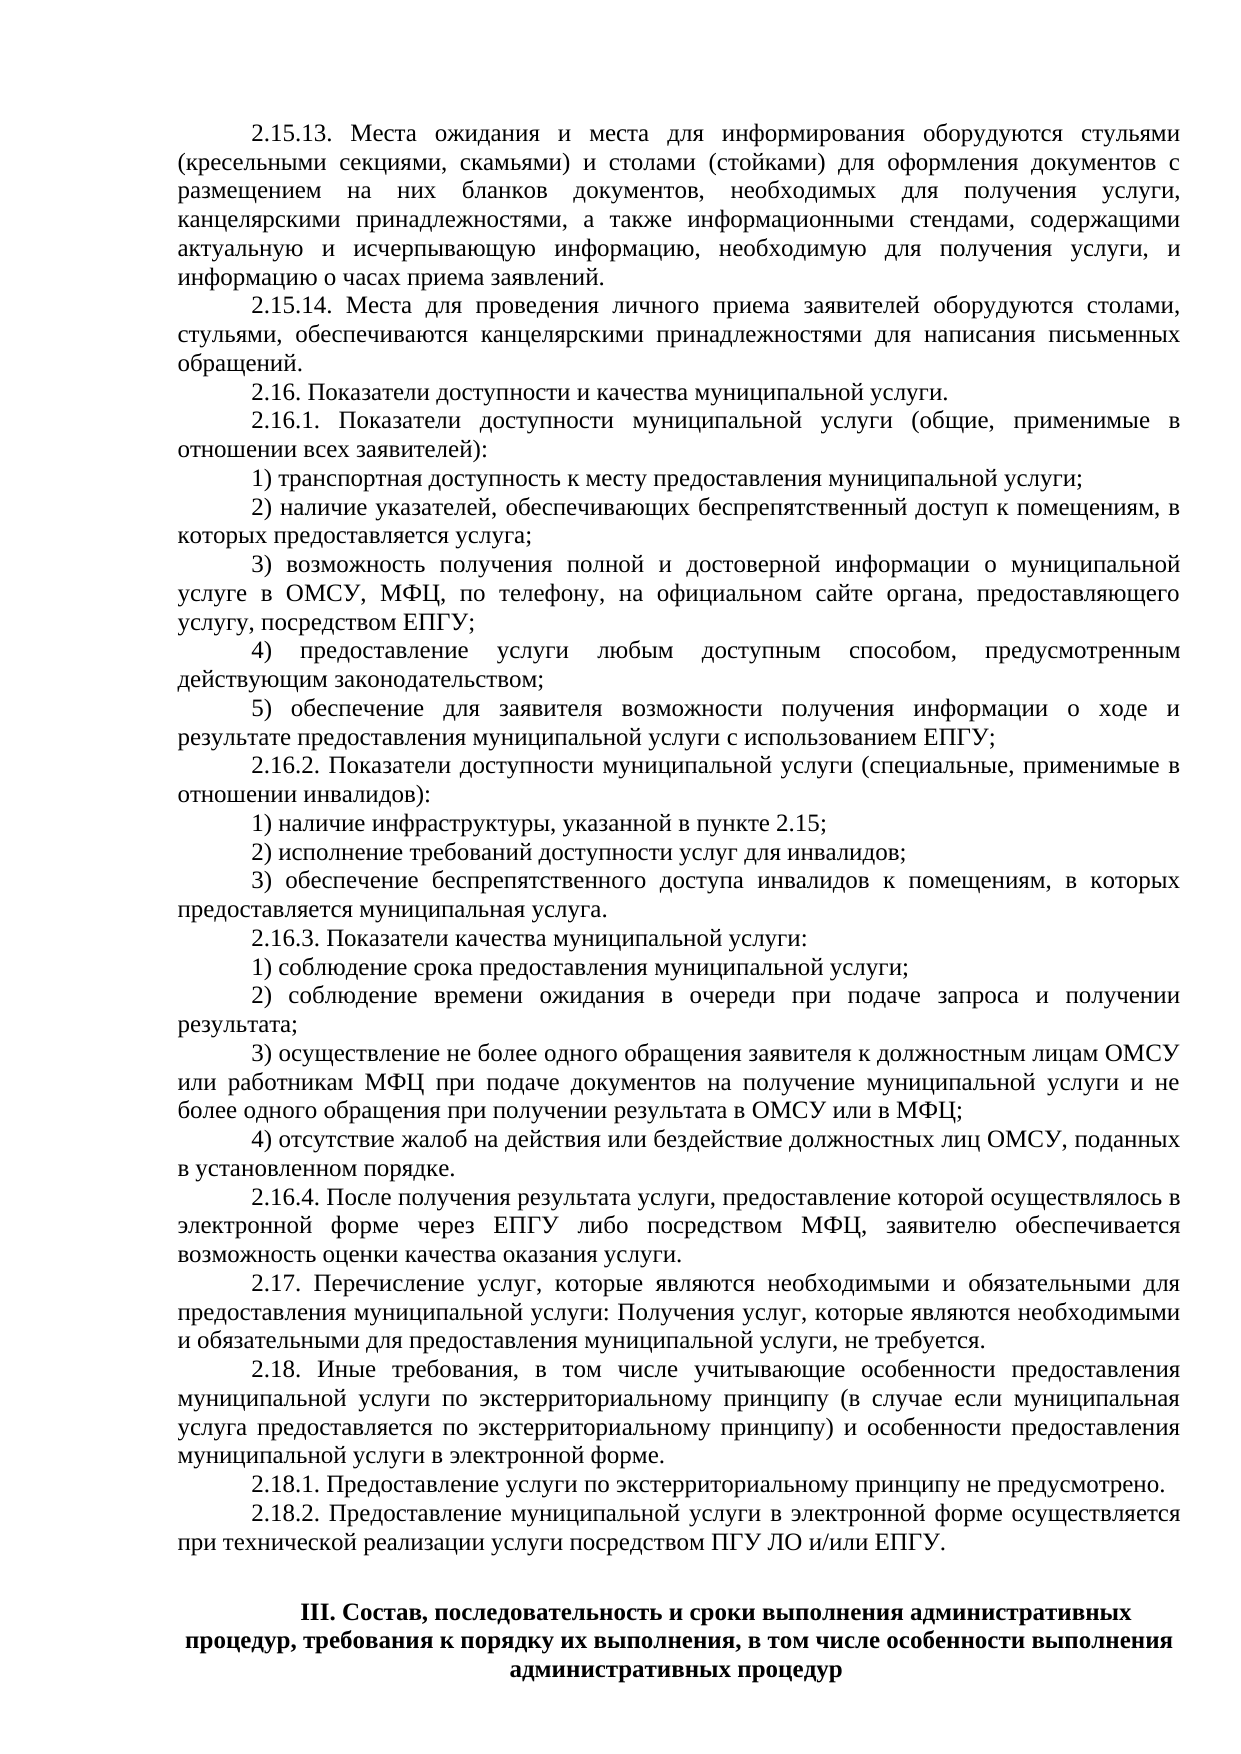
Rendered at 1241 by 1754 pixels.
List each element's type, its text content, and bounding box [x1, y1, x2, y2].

text 1) транспортная доступность к месту предоставления муниципальной услуги; [177, 463, 1181, 492]
text 2.18.2. Предоставление муниципальной услуги в электронной форме осуществляется при технической реализации услуги посредством ПГУ ЛО и/или ЕПГУ. [177, 1498, 1181, 1556]
text 4) отсутствие жалоб на действия или бездействие должностных лиц ОМСУ, поданных в установленном порядке. [177, 1124, 1181, 1182]
text 1) соблюдение срока предоставления муниципальной услуги; [177, 952, 1181, 981]
text 2.15.13. Места ожидания и места для информирования оборудуются стульями (кресельными секциями, скамьями) и столами (стойками) для оформления документов с размещением на них бланков документов, необходимых для получения услуги, канцелярскими принадлежностями, а также информационными стендами, содержащими актуальную и исчерпывающую информацию, необходимую для получения услуги, и информацию о часах приема заявлений. [177, 118, 1181, 291]
text 3) обеспечение беспрепятственного доступа инвалидов к помещениям, в которых предоставляется муниципальная услуга. [177, 866, 1181, 923]
text 1) наличие инфраструктуры, указанной в пункте 2.15; [177, 808, 1181, 837]
text 2.16.4. После получения результата услуги, предоставление которой осуществлялось в электронной форме через ЕПГУ либо посредством МФЦ, заявителю обеспечивается возможность оценки качества оказания услуги. [177, 1182, 1181, 1268]
text 3) возможность получения полной и достоверной информации о муниципальной услуге в ОМСУ, МФЦ, по телефону, на официальном сайте органа, предоставляющего услугу, посредством ЕПГУ; [177, 549, 1181, 636]
text 2.16.3. Показатели качества муниципальной услуги: [177, 923, 1181, 952]
text 2) соблюдение времени ожидания в очереди при подаче запроса и получении результата; [177, 981, 1181, 1038]
text 2.18. Иные требования, в том числе учитывающие особенности предоставления муниципальной услуги по экстерриториальному принципу (в случае если муниципальная услуга предоставляется по экстерриториальному принципу) и особенности предоставления муниципальной услуги в электронной форме. [177, 1354, 1181, 1469]
text 2.15.14. Места для проведения личного приема заявителей оборудуются столами, стульями, обеспечиваются канцелярскими принадлежностями для написания письменных обращений. [177, 291, 1181, 377]
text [177, 1597, 1181, 1683]
text 2) наличие указателей, обеспечивающих беспрепятственный доступ к помещениям, в которых предоставляется услуга; [177, 492, 1181, 549]
text 3) осуществление не более одного обращения заявителя к должностным лицам ОМСУ или работникам МФЦ при подаче документов на получение муниципальной услуги и не более одного обращения при получении результата в ОМСУ или в МФЦ; [177, 1038, 1181, 1124]
text 2.16. Показатели доступности и качества муниципальной услуги. [177, 377, 1181, 406]
text 2.17. Перечисление услуг, которые являются необходимыми и обязательными для предоставления муниципальной услуги: Получения услуг, которые являются необходимыми и обязательными для предоставления муниципальной услуги, не требуется. [177, 1268, 1181, 1354]
text 2.16.1. Показатели доступности муниципальной услуги (общие, применимые в отношении всех заявителей): [177, 406, 1181, 463]
text 2) исполнение требований доступности услуг для инвалидов; [177, 837, 1181, 866]
text 2.16.2. Показатели доступности муниципальной услуги (специальные, применимые в отношении инвалидов): [177, 751, 1181, 808]
text 4) предоставление услуги любым доступным способом, предусмотренным действующим законодательством; [177, 636, 1181, 693]
text 2.18.1. Предоставление услуги по экстерриториальному принципу не предусмотрено. [177, 1469, 1181, 1498]
text 5) обеспечение для заявителя возможности получения информации о ходе и результате предоставления муниципальной услуги с использованием ЕПГУ; [177, 693, 1181, 751]
